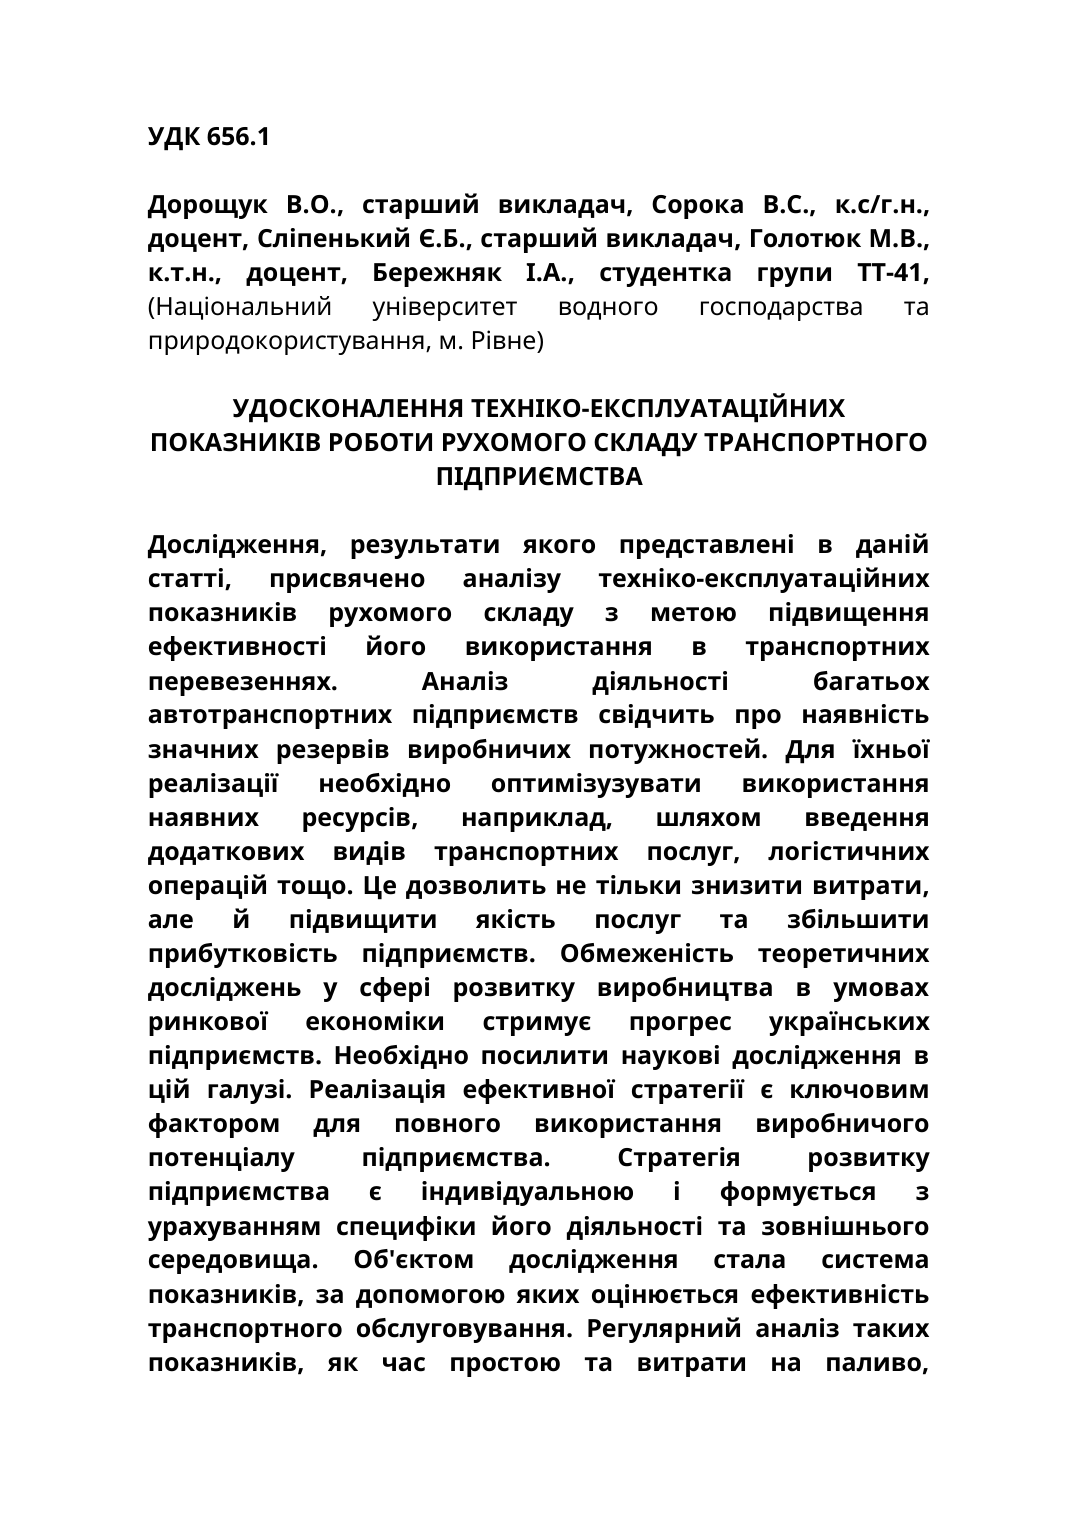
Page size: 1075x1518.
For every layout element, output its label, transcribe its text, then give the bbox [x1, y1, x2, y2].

text УДОСКОНАЛЕННЯ ТЕХНІКО-ЕКСПЛУАТАЦІЙНИХ ПОКАЗНИКІВ РОБОТИ РУХОМОГО СКЛАДУ ТРАНСПОРТНОГО ПІДПРИЄМСТВА [148, 391, 930, 493]
text УДК 656.1 [148, 118, 930, 152]
text Дорощук В.О., старший викладач, Сорока В.С., к.с/г.н., доцент, Сліпенький Є.Б., старший викладач, Голотюк М.В., к.т.н., доцент, Бережняк І.А., студентка групи ТТ-41, (Національний університет водного господарства та природокористування, м. Рівне) [148, 186, 930, 357]
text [148, 527, 930, 1378]
